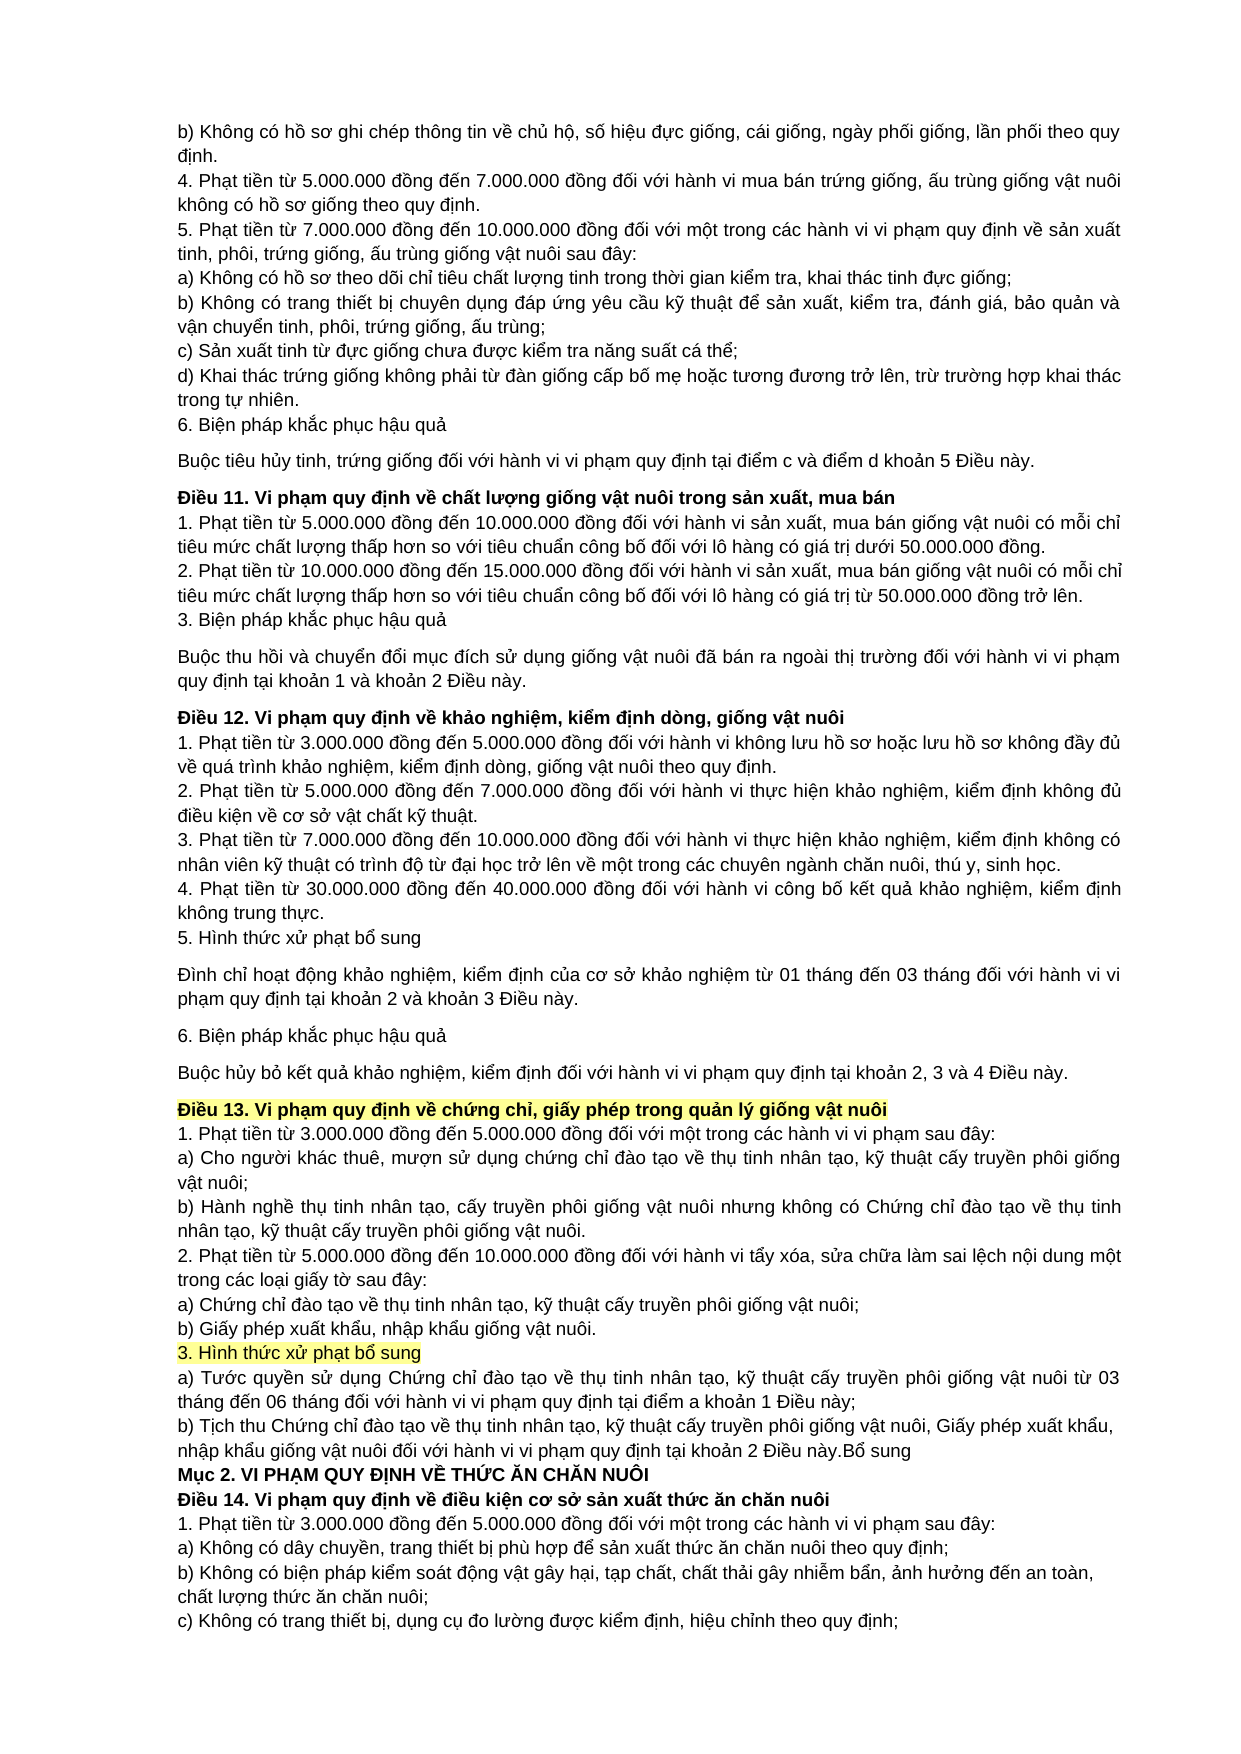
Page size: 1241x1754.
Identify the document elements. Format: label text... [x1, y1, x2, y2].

text 1. Phạt tiền từ 5.000.000 đồng đến 10.000.000 đồng đối với hành vi sản xuất, mua bán giống vật nuôi có mỗi chỉ tiêu mức chất lượng thấp hơn so với tiêu chuẩn công bố đối với lô hàng có giá trị dưới 50.000.000 đồng. [177, 509, 1122, 557]
text 1. Phạt tiền từ 3.000.000 đồng đến 5.000.000 đồng đối với hành vi không lưu hồ sơ hoặc lưu hồ sơ không đầy đủ về quá trình khảo nghiệm, kiểm định dòng, giống vật nuôi theo quy định. [177, 729, 1122, 777]
text b) Không có biện pháp kiểm soát động vật gây hại, tạp chất, chất thải gây nhiễm bẩn, ảnh hưởng đến an toàn, chất lượng thức ăn chăn nuôi; [177, 1559, 1122, 1607]
text b) Không có trang thiết bị chuyên dụng đáp ứng yêu cầu kỹ thuật để sản xuất, kiểm tra, đánh giá, bảo quản và vận chuyển tinh, phôi, trứng giống, ấu trùng; [177, 289, 1122, 337]
text 3. Phạt tiền từ 7.000.000 đồng đến 10.000.000 đồng đối với hành vi thực hiện khảo nghiệm, kiểm định không có nhân viên kỹ thuật có trình độ từ đại học trở lên về một trong các chuyên ngành chăn nuôi, thú y, sinh học. [177, 826, 1122, 875]
text 6. Biện pháp khắc phục hậu quả [177, 411, 1122, 435]
text Buộc thu hồi và chuyển đổi mục đích sử dụng giống vật nuôi đã bán ra ngoài thị trường đối với hành vi vi phạm quy định tại khoản 1 và khoản 2 Điều này. [177, 643, 1122, 692]
text 3. Hình thức xử phạt bổ sung [177, 1339, 1122, 1364]
text 4. Phạt tiền từ 5.000.000 đồng đến 7.000.000 đồng đối với hành vi mua bán trứng giống, ấu trùng giống vật nuôi không có hồ sơ giống theo quy định. [177, 167, 1122, 216]
text Điều 12. Vi phạm quy định về khảo nghiệm, kiểm định dòng, giống vật nuôi [177, 704, 1122, 729]
text 2. Phạt tiền từ 5.000.000 đồng đến 10.000.000 đồng đối với hành vi tẩy xóa, sửa chữa làm sai lệch nội dung một trong các loại giấy tờ sau đây: [177, 1242, 1122, 1291]
text a) Cho người khác thuê, mượn sử dụng chứng chỉ đào tạo về thụ tinh nhân tạo, kỹ thuật cấy truyền phôi giống vật nuôi; [177, 1144, 1122, 1193]
text c) Không có trang thiết bị, dụng cụ đo lường được kiểm định, hiệu chỉnh theo quy định; [177, 1607, 1122, 1632]
text 6. Biện pháp khắc phục hậu quả [177, 1022, 1122, 1046]
text Điều 13. Vi phạm quy định về chứng chỉ, giấy phép trong quản lý giống vật nuôi [177, 1096, 1122, 1120]
text a) Không có dây chuyền, trang thiết bị phù hợp để sản xuất thức ăn chăn nuôi theo quy định; [177, 1534, 1122, 1559]
text b) Tịch thu Chứng chỉ đào tạo về thụ tinh nhân tạo, kỹ thuật cấy truyền phôi giống vật nuôi, Giấy phép xuất khẩu, nhập khẩu giống vật nuôi đối với hành vi vi phạm quy định tại khoản 2 Điều này.Bổ sung [177, 1412, 1122, 1461]
text 5. Hình thức xử phạt bổ sung [177, 924, 1122, 948]
text b) Giấy phép xuất khẩu, nhập khẩu giống vật nuôi. [177, 1315, 1122, 1339]
text 1. Phạt tiền từ 3.000.000 đồng đến 5.000.000 đồng đối với một trong các hành vi vi phạm sau đây: [177, 1510, 1122, 1534]
text b) Không có hồ sơ ghi chép thông tin về chủ hộ, số hiệu đực giống, cái giống, ngày phối giống, lần phối theo quy định. [177, 118, 1122, 167]
text Buộc hủy bỏ kết quả khảo nghiệm, kiểm định đối với hành vi vi phạm quy định tại khoản 2, 3 và 4 Điều này. [177, 1059, 1122, 1083]
text Mục 2. VI PHẠM QUY ĐỊNH VỀ THỨC ĂN CHĂN NUÔI [177, 1461, 1122, 1486]
text 5. Phạt tiền từ 7.000.000 đồng đến 10.000.000 đồng đối với một trong các hành vi vi phạm quy định về sản xuất tinh, phôi, trứng giống, ấu trùng giống vật nuôi sau đây: [177, 216, 1122, 264]
text Điều 11. Vi phạm quy định về chất lượng giống vật nuôi trong sản xuất, mua bán [177, 484, 1122, 509]
text a) Tước quyền sử dụng Chứng chỉ đào tạo về thụ tinh nhân tạo, kỹ thuật cấy truyền phôi giống vật nuôi từ 03 tháng đến 06 tháng đối với hành vi vi phạm quy định tại điểm a khoản 1 Điều này; [177, 1364, 1122, 1412]
text 3. Biện pháp khắc phục hậu quả [177, 606, 1122, 631]
text a) Chứng chỉ đào tạo về thụ tinh nhân tạo, kỹ thuật cấy truyền phôi giống vật nuôi; [177, 1291, 1122, 1315]
text 2. Phạt tiền từ 10.000.000 đồng đến 15.000.000 đồng đối với hành vi sản xuất, mua bán giống vật nuôi có mỗi chỉ tiêu mức chất lượng thấp hơn so với tiêu chuẩn công bố đối với lô hàng có giá trị từ 50.000.000 đồng trở lên. [177, 557, 1122, 606]
text 2. Phạt tiền từ 5.000.000 đồng đến 7.000.000 đồng đối với hành vi thực hiện khảo nghiệm, kiểm định không đủ điều kiện về cơ sở vật chất kỹ thuật. [177, 777, 1122, 826]
text Đình chỉ hoạt động khảo nghiệm, kiểm định của cơ sở khảo nghiệm từ 01 tháng đến 03 tháng đối với hành vi vi phạm quy định tại khoản 2 và khoản 3 Điều này. [177, 961, 1122, 1009]
text 1. Phạt tiền từ 3.000.000 đồng đến 5.000.000 đồng đối với một trong các hành vi vi phạm sau đây: [177, 1120, 1122, 1144]
text c) Sản xuất tinh từ đực giống chưa được kiểm tra năng suất cá thể; [177, 337, 1122, 362]
text b) Hành nghề thụ tinh nhân tạo, cấy truyền phôi giống vật nuôi nhưng không có Chứng chỉ đào tạo về thụ tinh nhân tạo, kỹ thuật cấy truyền phôi giống vật nuôi. [177, 1193, 1122, 1242]
text a) Không có hồ sơ theo dõi chỉ tiêu chất lượng tinh trong thời gian kiểm tra, khai thác tinh đực giống; [177, 264, 1122, 289]
text Buộc tiêu hủy tinh, trứng giống đối với hành vi vi phạm quy định tại điểm c và điểm d khoản 5 Điều này. [177, 447, 1122, 472]
text d) Khai thác trứng giống không phải từ đàn giống cấp bố mẹ hoặc tương đương trở lên, trừ trường hợp khai thác trong tự nhiên. [177, 362, 1122, 411]
text Điều 14. Vi phạm quy định về điều kiện cơ sở sản xuất thức ăn chăn nuôi [177, 1486, 1122, 1510]
text 4. Phạt tiền từ 30.000.000 đồng đến 40.000.000 đồng đối với hành vi công bố kết quả khảo nghiệm, kiểm định không trung thực. [177, 875, 1122, 924]
